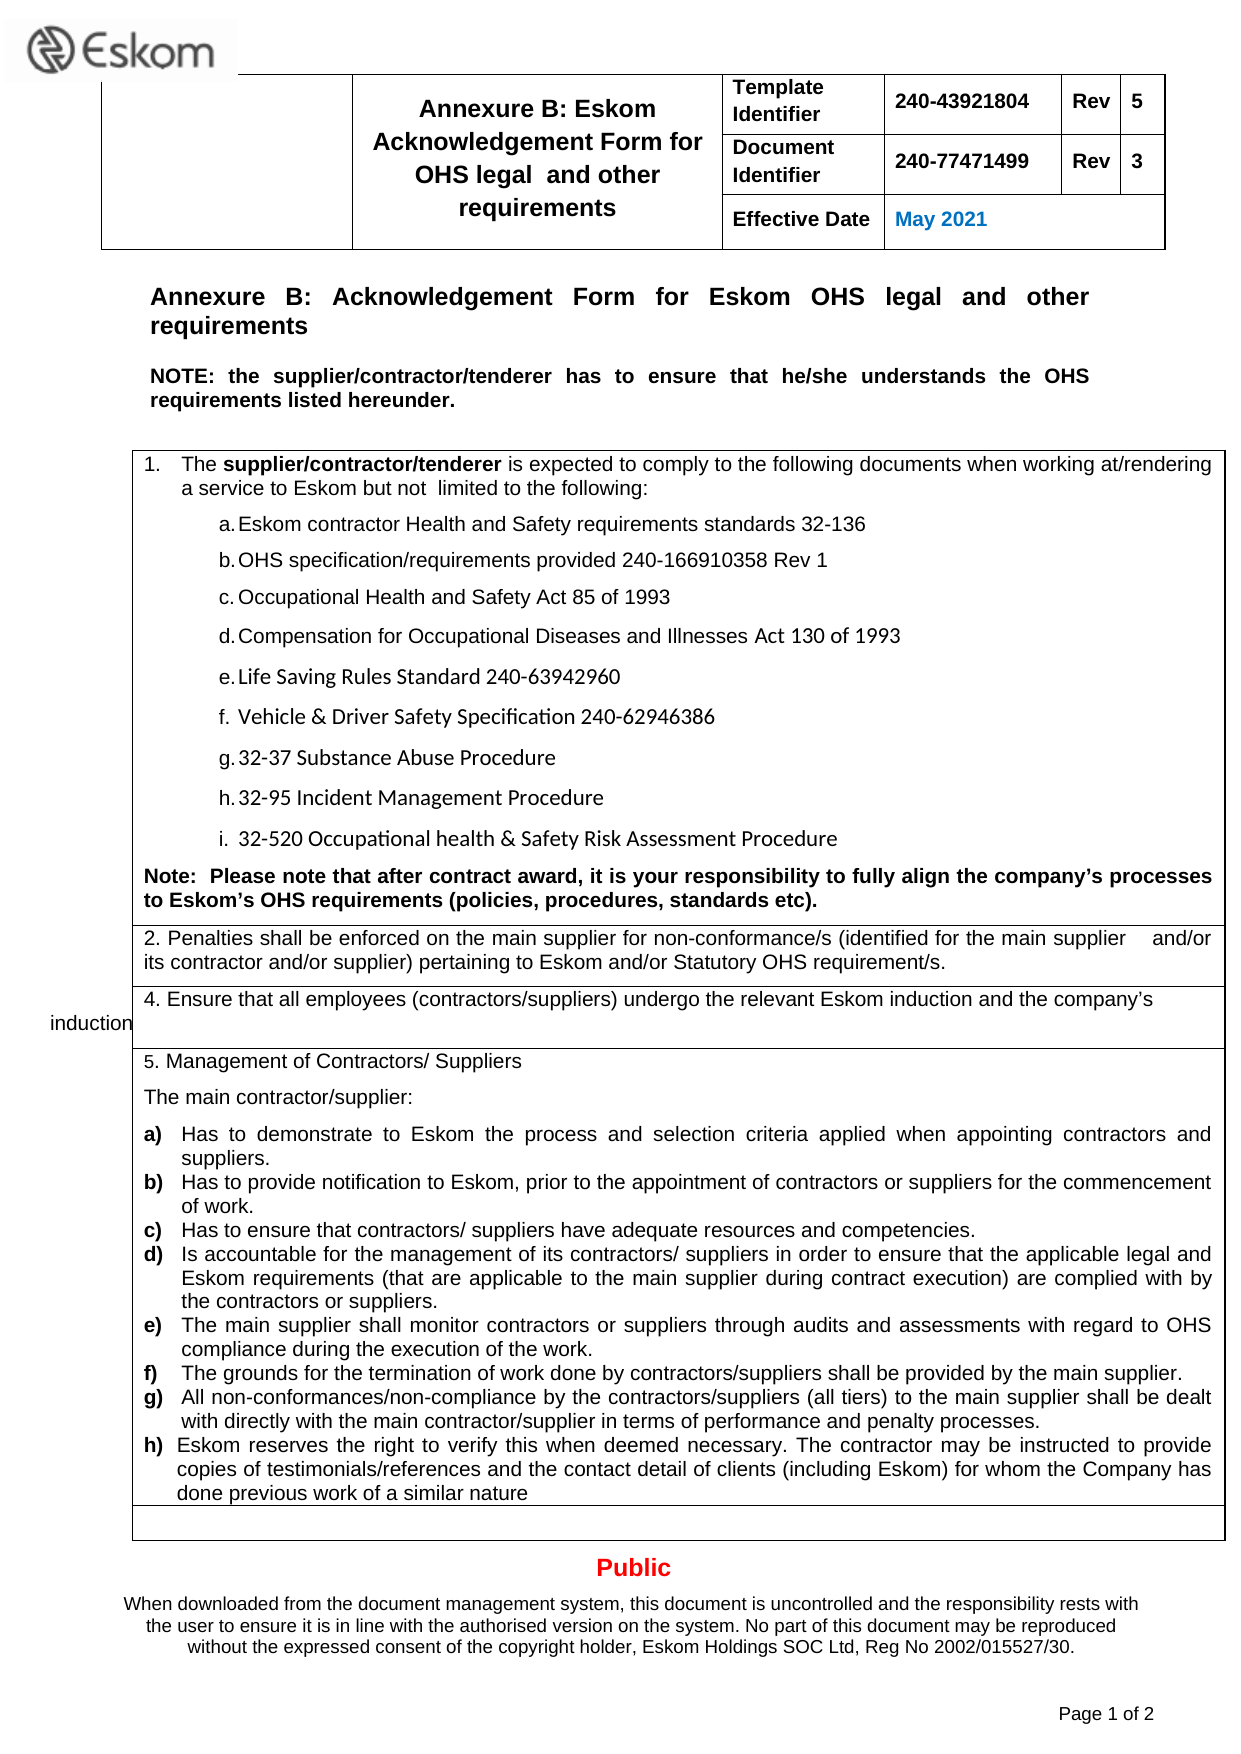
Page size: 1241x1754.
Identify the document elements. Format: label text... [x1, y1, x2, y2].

table_header The supplier/contractor/tenderer is expected to comply to the following documents when working at/rendering a service to Eskom but not limited to the following: Eskom contractor Health and Safety requirements standards 32-136 OHS specification/requirements provided 240-166910358 Rev 1 Occupational Health and Safety Act 85 of 1993 Compensation for Occupational Diseases and Illnesses Act 130 of 1993 Life Saving Rules Standard 240-63942960 Vehicle & Driver Safety Specification 240-62946386 32-37 Substance Abuse Procedure 32-95 Incident Management Procedure 32-520 Occupational health & Safety Risk Assessment Procedure Note: Please note that after contract award, it is your responsibility to fully align the company’s processes to Eskom’s OHS requirements (policies, procedures, standards etc). [133, 451, 1224, 925]
text NOTE: the supplier/contractor/tenderer has to ensure that he/she understands the OHS requirements listed hereunder. [150, 364, 1090, 412]
table_cell 5. Management of Contractors/ Suppliers The main contractor/supplier: Has to demonstrate to Eskom the process and selection criteria applied when appointing contractors and suppliers. Has to provide notification to Eskom, prior to the appointment of contractors or suppliers for the commencement of work. Has to ensure that contractors/ suppliers have adequate resources and competencies. Is accountable for the management of its contractors/ suppliers in order to ensure that the applicable legal and Eskom requirements (that are applicable to the main supplier during contract execution) are complied with by the contractors or suppliers. The main supplier shall monitor contractors or suppliers through audits and assessments with regard to OHS compliance during the execution of the work. The grounds for the termination of work done by contractors/suppliers shall be provided by the main supplier. All non-conformances/non-compliance by the contractors/suppliers (all tiers) to the main supplier shall be dealt with directly with the main contractor/supplier in terms of performance and penalty processes. Eskom reserves the right to verify this when deemed necessary. The contractor may be instructed to provide copies of testimonials/references and the contact detail of clients (including Eskom) for whom the Company has done previous work of a similar nature [133, 1049, 1224, 1505]
table_cell 2. Penalties shall be enforced on the main supplier for non-conformance/s (identified for the main supplier and/or its contractor and/or supplier) pertaining to Eskom and/or Statutory OHS requirement/s. [133, 926, 1224, 986]
table_cell [133, 1506, 1224, 1540]
text Annexure B: Acknowledgement Form for Eskom OHS legal and other requirements [150, 282, 1090, 340]
table_cell 4. Ensure that all employees (contractors/suppliers) undergo the relevant Eskom induction and the company’s induction [133, 987, 1224, 1048]
